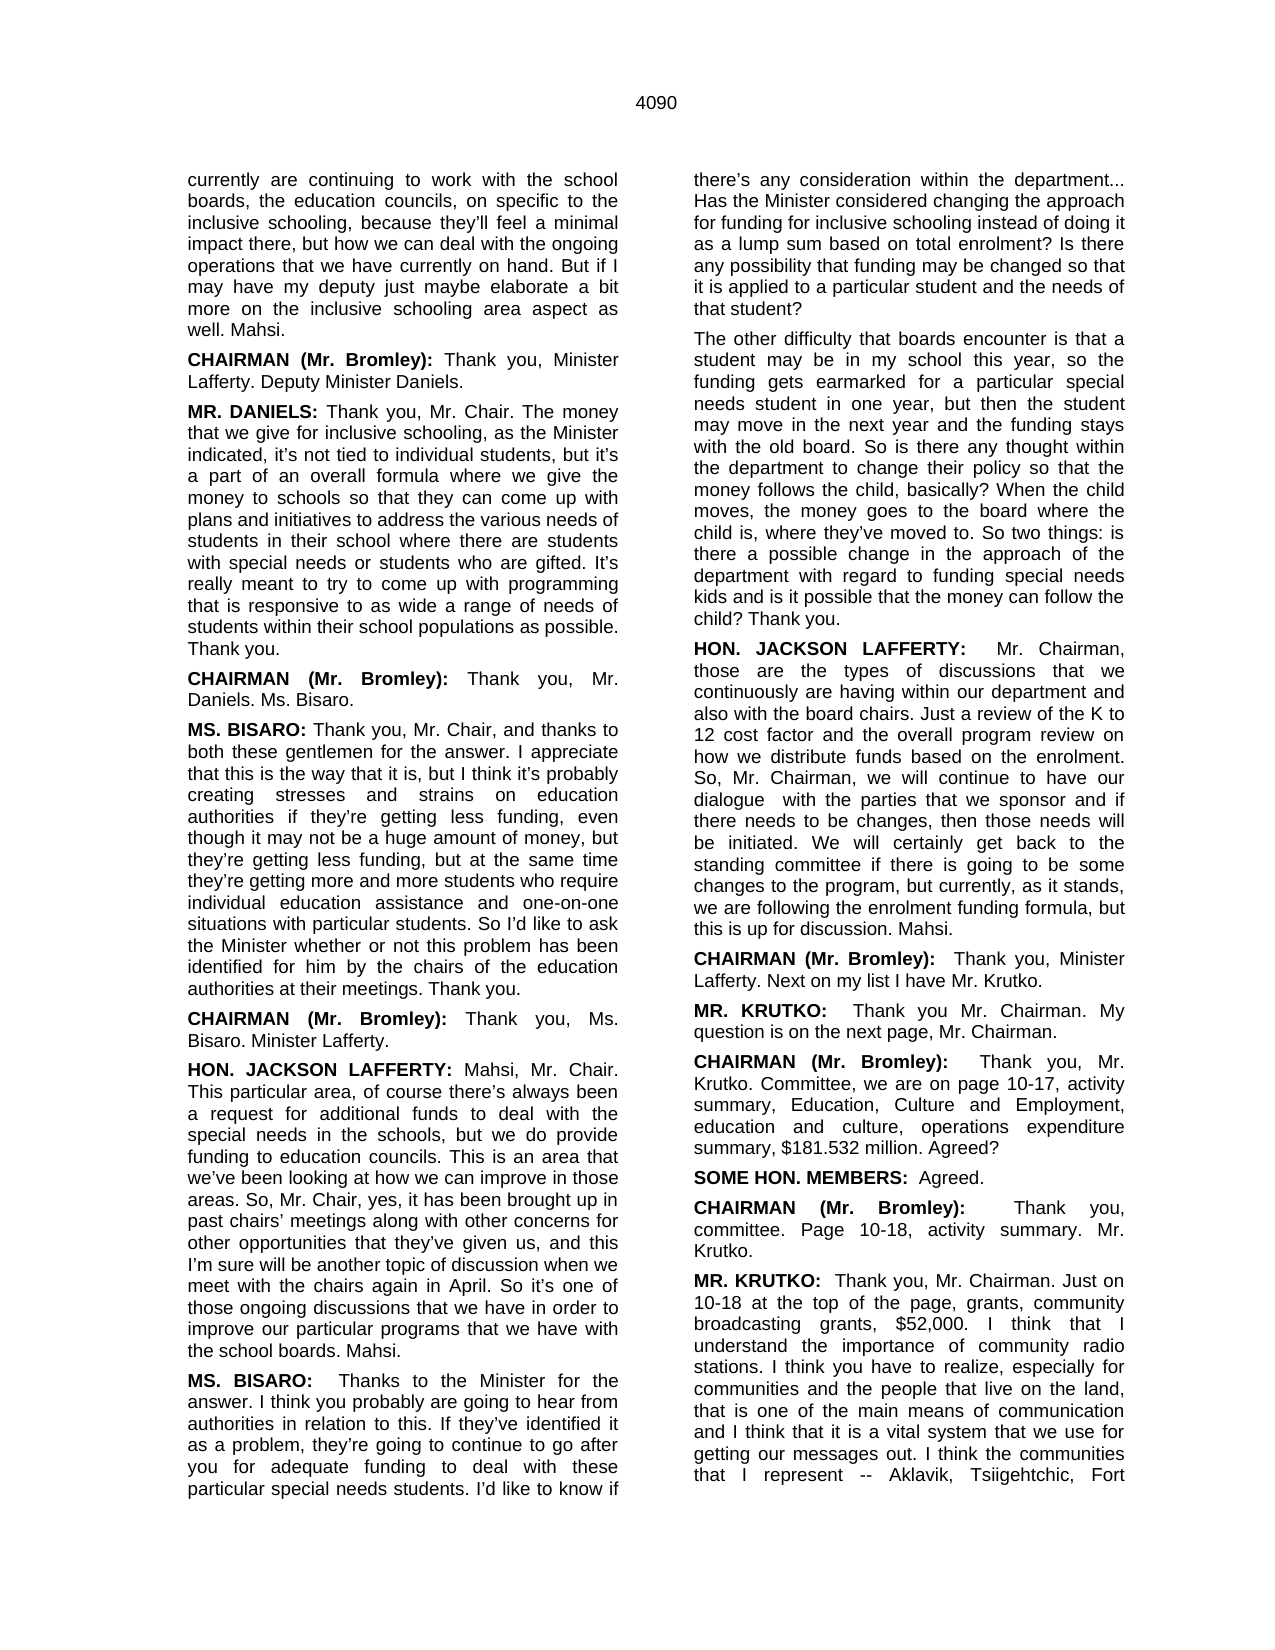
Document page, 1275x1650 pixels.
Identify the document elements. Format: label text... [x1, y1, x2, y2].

text MS. BISARO: Thanks to the Minister for the answer. I think you probably are going to hear from authorities in relation to this. If they’ve identied it as a problem, they’re going to continue to go after you for adequate funding to deal with these particular special needs students. I’d like to know there’s any consideration within the department... Has the Minister considered changing the approach for funding for inclusive schooling instead of doing it as a lump sum based on total enrolment? Is there any possibility that funding may be changed so that it is applied to a particular student and the needs of that student? [694, 168, 1125, 319]
text MR. DANIELS: Thank you, Mr. Chair. The money that we give for inclusive schooling, as the Minister indicated, it’s not tied to individual students, but it’s a part of an overall formula where we give the money to schools so that they can come up with plans and initiatives to address the various needs of students in their school where there are students with special needs or students who are gted. It’s really meant to try to come up with programming that is responsive to as wide a range of needs of students within their school populations as possible. Thank you. [187, 401, 619, 659]
text CHAIRMAN (Mr. Bromley): Thank you, Minister Lafferty. Deputy Minister Daniels. [187, 349, 619, 392]
text CHAIRMAN (Mr. Bromley): Thank you, Mr. Krutko. Committee, we are on page 10-17, activity summary, Education, Culture and Employment, education and culture, operations expenditure summary, $181.532 million. Agreed? [694, 1051, 1125, 1159]
text SOME HON. MEMBERS: Agreed. [694, 1167, 1125, 1189]
text CHAIRMAN (Mr. Bromley): Thank you, Mr. Daniels. Ms. Bisaro. [187, 668, 619, 711]
text MR. KRUTKO: Thank you Mr. Chairman. My question is on the next page, Mr. Chairman. [694, 999, 1125, 1043]
text CHAIRMAN (Mr. Bromley): Thank you, Ms. Bisaro. Minister Lafferty. [187, 1008, 619, 1051]
text MS. BISARO: Thank you, Mr. Chair, and thanks to both these gentlemen for the answer. I appreciate that this is the way that it is, but I think it’s probably creating stresses and strains on education authorities they’re getting less funding, even though it may not be a huge amount of money, but they’re getting less funding, but at the same time they’re getting more and more students who require individual education assistance and one-on-one situations with particular students. So I’d like to ask the Minister whether or not this problem has been identied for him by the chairs of the education authorities at their meetings. Thank you. [187, 719, 619, 999]
text MS. BISARO: Thanks to the Minister for the answer. I think you probably are going to hear from authorities in relation to this. If they’ve identied it as a problem, they’re going to continue to go after you for adequate funding to deal with these particular special needs students. I’d like to know there’s any consideration within the department... Has the Minister considered changing the approach for funding for inclusive schooling instead of doing it as a lump sum based on total enrolment? Is there any possibility that funding may be changed so that it is applied to a particular student and the needs of that student? [187, 1369, 619, 1499]
text HON. JACKSON LAFFERTY: Mr. Chairman, those are the types of discussions that we continuously are having within our department and also with the board chairs. Just a review of the K to 12 cost factor and the overall program review on how we distribute funds based on the enrolment. So, Mr. Chairman, we will continue to have our dialogue with the parties that we sponsor and there needs to be changes, then those needs will be initiated. We will certainly get back to the standing committee there is going to be some changes to the program, but currently, as it stands, we are following the enrolment funding formula, but this is up for discussion. Mahsi. [694, 638, 1125, 940]
text CHAIRMAN (Mr. Bromley): Thank you, Minister Lafferty. Next on my list I have Mr. Krutko. [694, 948, 1125, 991]
text The other dficulty that boards encounter is that a student may be in my school this year, so the funding gets earmarked for a particular special needs student in one year, but then the student may move in the next year and the funding stays with the old board. So is there any thought within the department to change their policy so that the money follows the child, basically? When the child moves, the money goes to the board where the child is, where they’ve moved to. So two things: is there a possible change in the approach of the department with regard to funding special needs kids and is it possible that the money can follow the child? Thank you. [694, 328, 1125, 629]
text HON. JACKSON LAFFERTY: Mahsi, Mr. Chair. This particular area, of course there’s always been a request for additional funds to deal with the special needs in the schools, but we do provide funding to education councils. This is an area that we’ve been looking at how we can improve in those areas. So, Mr. Chair, yes, it has been brought up in past chairs’ meetings along with other concerns for other opportunities that they’ve given us, and this I’m sure will be another topic of discussion when we meet with the chairs again in April. So it’s one of those ongoing discussions that we have in order to improve our particular programs that we have with the school boards. Mahsi. [187, 1059, 619, 1361]
text CHAIRMAN (Mr. Bromley): Thank you, committee. Page 10-18, activity summary. Mr. Krutko. [694, 1197, 1125, 1262]
